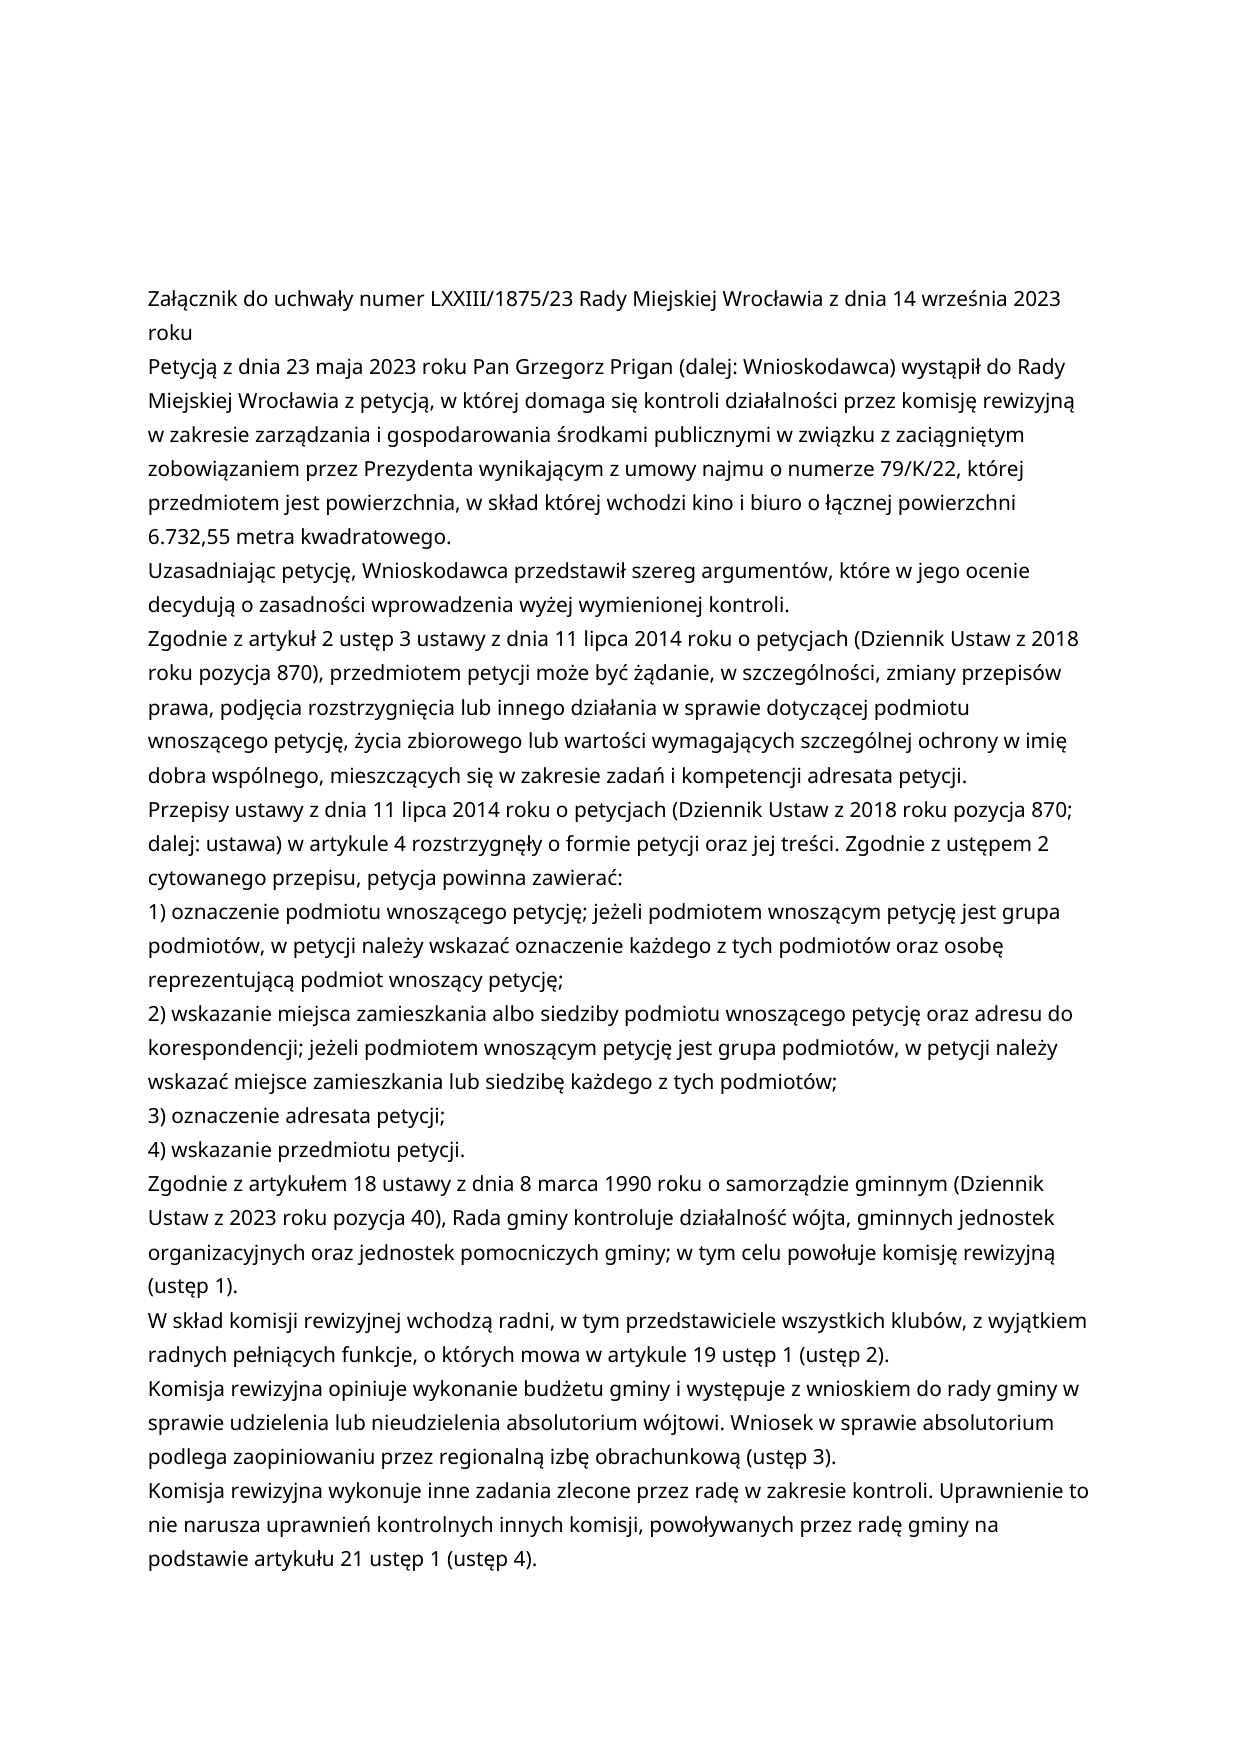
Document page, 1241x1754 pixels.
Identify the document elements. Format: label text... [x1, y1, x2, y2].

text Zgodnie z artykuł 2 ustęp 3 ustawy z dnia 11 lipca 2014 roku o petycjach (Dziennik Ustaw z 2018 roku pozycja 870), przedmiotem petycji może być żądanie, w szczególności, zmiany przepisów prawa, podjęcia rozstrzygnięcia lub innego działania w sprawie dotyczącej podmiotu wnoszącego petycję, życia zbiorowego lub wartości wymagających szczególnej ochrony w imię dobra wspólnego, mieszczących się w zakresie zadań i kompetencji adresata petycji. [148, 624, 1093, 789]
text Załącznik do uchwały numer LXXIII/1875/23 Rady Miejskiej Wrocławia z dnia 14 września 2023 roku [148, 284, 1093, 346]
text Komisja rewizyjna opiniuje wykonanie budżetu gminy i występuje z wnioskiem do rady gminy w sprawie udzielenia lub nieudzielenia absolutorium wójtowi. Wniosek w sprawie absolutorium podlega zaopiniowaniu przez regionalną izbę obrachunkową (ustęp 3). [148, 1374, 1093, 1470]
text 2) wskazanie miejsca zamieszkania albo siedziby podmiotu wnoszącego petycję oraz adresu do korespondencji; jeżeli podmiotem wnoszącym petycję jest grupa podmiotów, w petycji należy wskazać miejsce zamieszkania lub siedzibę każdego z tych podmiotów; [148, 999, 1093, 1096]
text 4) wskazanie przedmiotu petycji. [148, 1135, 1093, 1164]
text Komisja rewizyjna wykonuje inne zadania zlecone przez radę w zakresie kontroli. Uprawnienie to nie narusza uprawnień kontrolnych innych komisji, powoływanych przez radę gminy na podstawie artykułu 21 ustęp 1 (ustęp 4). [148, 1476, 1093, 1573]
text W skład komisji rewizyjnej wchodzą radni, w tym przedstawiciele wszystkich klubów, z wyjątkiem radnych pełniących funkcje, o których mowa w artykule 19 ustęp 1 (ustęp 2). [148, 1306, 1093, 1368]
text Zgodnie z artykułem 18 ustawy z dnia 8 marca 1990 roku o samorządzie gminnym (Dziennik Ustaw z 2023 roku pozycja 40), Rada gminy kontroluje działalność wójta, gminnych jednostek organizacyjnych oraz jednostek pomocniczych gminy; w tym celu powołuje komisję rewizyjną (ustęp 1). [148, 1169, 1093, 1300]
text Uzasadniając petycję, Wnioskodawca przedstawił szereg argumentów, które w jego ocenie decydują o zasadności wprowadzenia wyżej wymienionej kontroli. [148, 556, 1093, 619]
text 1) oznaczenie podmiotu wnoszącego petycję; jeżeli podmiotem wnoszącym petycję jest grupa podmiotów, w petycji należy wskazać oznaczenie każdego z tych podmiotów oraz osobę reprezentującą podmiot wnoszący petycję; [148, 897, 1093, 993]
text Petycją z dnia 23 maja 2023 roku Pan Grzegorz Prigan (dalej: Wnioskodawca) wystąpił do Rady Miejskiej Wrocławia z petycją, w której domaga się kontroli działalności przez komisję rewizyjną w zakresie zarządzania i gospodarowania środkami publicznymi w związku z zaciągniętym zobowiązaniem przez Prezydenta wynikającym z umowy najmu o numerze 79/K/22, której przedmiotem jest powierzchnia, w skład której wchodzi kino i biuro o łącznej powierzchni 6.732,55 metra kwadratowego. [148, 352, 1093, 551]
text 3) oznaczenie adresata petycji; [148, 1101, 1093, 1130]
text Przepisy ustawy z dnia 11 lipca 2014 roku o petycjach (Dziennik Ustaw z 2018 roku pozycja 870; dalej: ustawa) w artykule 4 rozstrzygnęły o formie petycji oraz jej treści. Zgodnie z ustępem 2 cytowanego przepisu, petycja powinna zawierać: [148, 795, 1093, 891]
